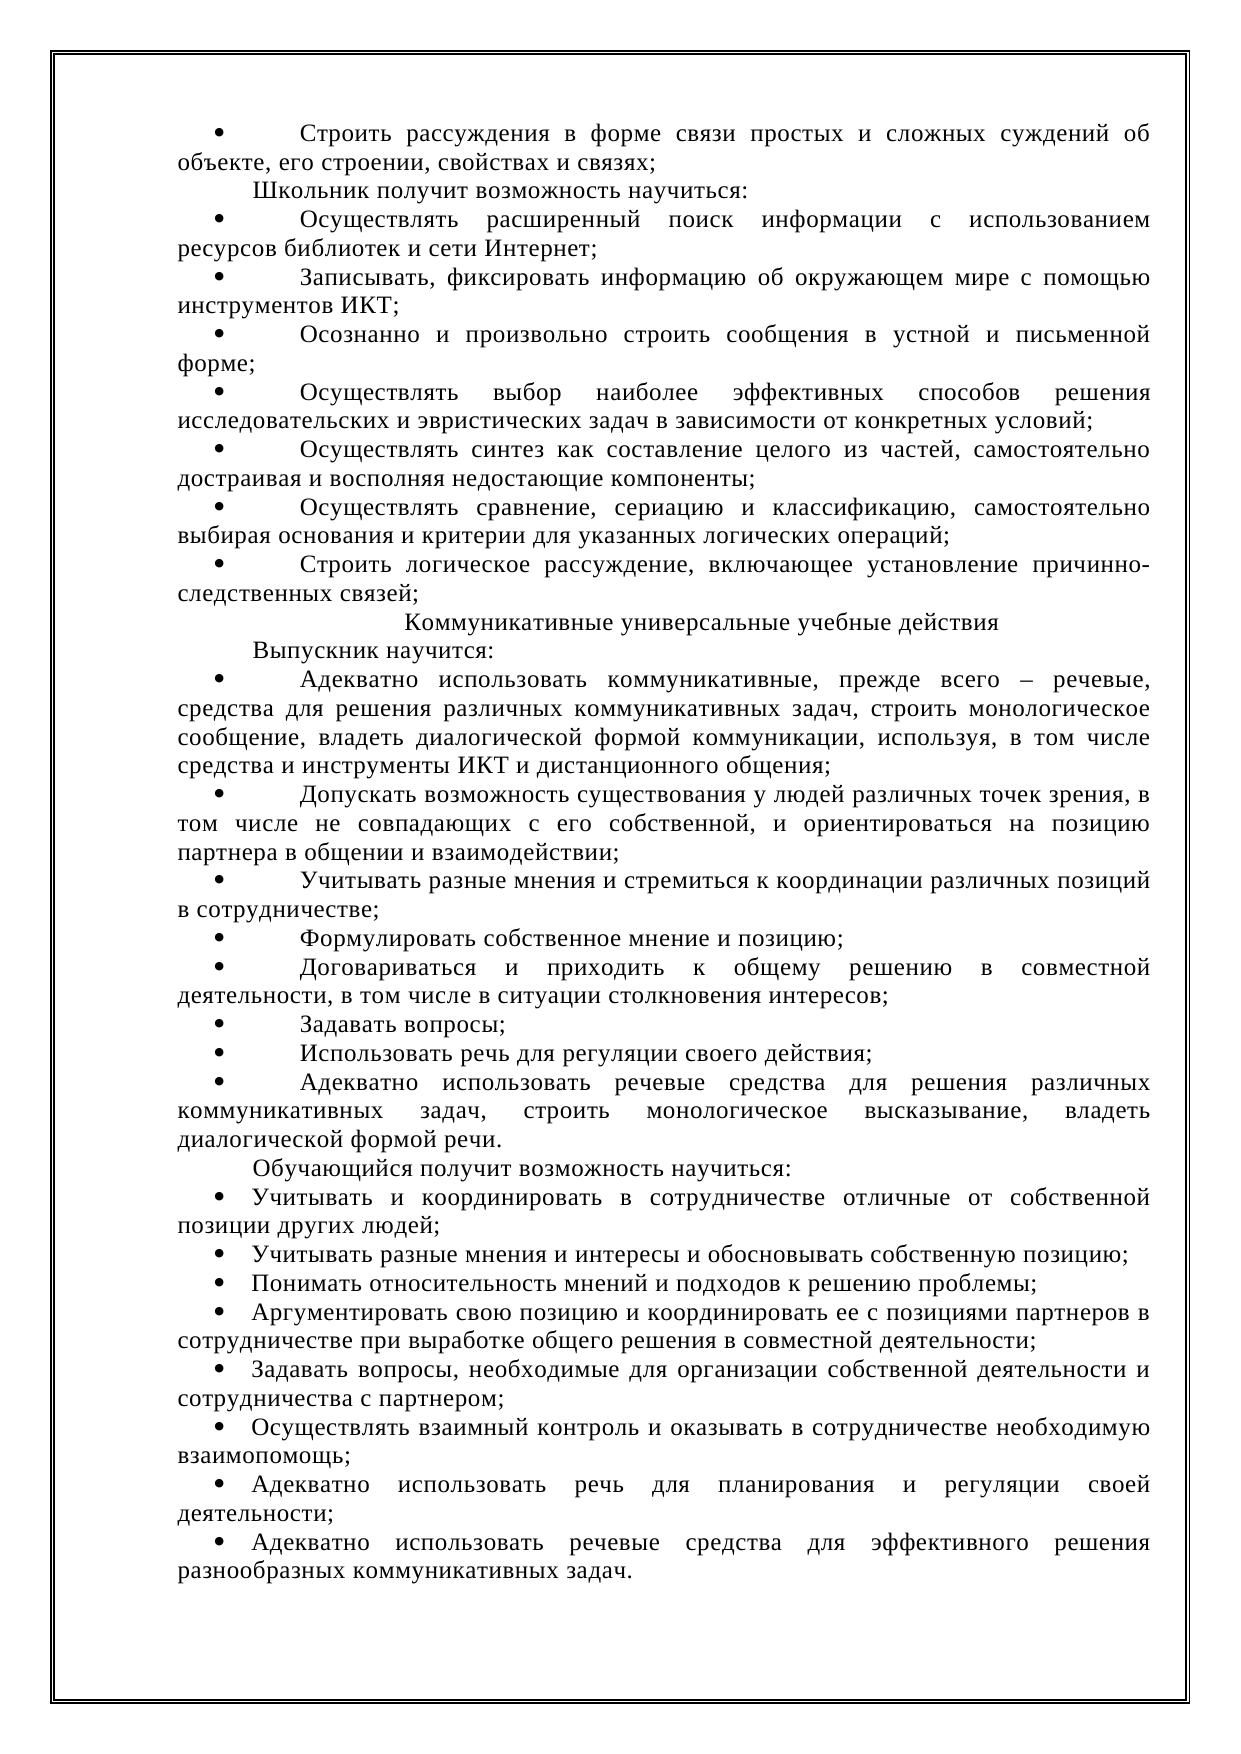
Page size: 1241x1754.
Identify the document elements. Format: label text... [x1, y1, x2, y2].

list Осуществлять расширенный поиск информации с использованием ресурсов библиотек и сети Интернет; [177, 204, 1152, 262]
list Осуществлять сравнение, сериацию и классификацию, самостоятельно выбирая основания и критерии для указанных логических операций; [177, 492, 1152, 549]
list Осуществлять синтез как составление целого из частей, самостоятельно достраивая и восполняя недостающие компоненты; [177, 434, 1152, 492]
list Допускать возможность существования у людей различных точек зрения, в том числе не совпадающих с его собственной, и ориентироваться на позицию партнера в общении и взаимодействии; [177, 779, 1152, 866]
list Адекватно использовать речевые средства для решения различных коммуникативных задач, строить монологическое высказывание, владеть диалогической формой речи. [177, 1067, 1152, 1153]
list Формулировать собственное мнение и позицию; [177, 923, 1152, 952]
text Школьник получит возможность научиться: [177, 176, 1152, 204]
text Выпускник научится: [177, 636, 1152, 664]
list Осуществлять выбор наиболее эффективных способов решения исследовательских и эвристических задач в зависимости от конкретных условий; [177, 377, 1152, 434]
list Договариваться и приходить к общему решению в совместной деятельности, в том числе в ситуации столкновения интересов; [177, 952, 1152, 1009]
list Аргументировать свою позицию и координировать ее с позициями партнеров в сотрудничестве при выработке общего решения в совместной деятельности; [177, 1297, 1152, 1354]
text Обучающийся получит возможность научиться: [177, 1153, 1152, 1182]
text Коммуникативные универсальные учебные действия [177, 607, 1152, 636]
list Осознанно и произвольно строить сообщения в устной и письменной форме; [177, 319, 1152, 377]
list Понимать относительность мнений и подходов к решению проблемы; [177, 1268, 1152, 1297]
list Учитывать разные мнения и стремиться к координации различных позиций в сотрудничестве; [177, 866, 1152, 923]
list Адекватно использовать речевые средства для эффективного решения разнообразных коммуникативных задач. [177, 1527, 1152, 1584]
list Строить логическое рассуждение, включающее установление причинно-следственных связей; [177, 549, 1152, 607]
list Использовать речь для регуляции своего действия; [177, 1038, 1152, 1067]
list Осуществлять взаимный контроль и оказывать в сотрудничестве необходимую взаимопомощь; [177, 1412, 1152, 1469]
list Учитывать разные мнения и интересы и обосновывать собственную позицию; [177, 1239, 1152, 1268]
list Адекватно использовать речь для планирования и регуляции своей деятельности; [177, 1469, 1152, 1527]
list Записывать, фиксировать информацию об окружающем мире с помощью инструментов ИКТ; [177, 262, 1152, 319]
list Задавать вопросы; [177, 1009, 1152, 1038]
list Учитывать и координировать в сотрудничестве отличные от собственной позиции других людей; [177, 1182, 1152, 1239]
list Строить рассуждения в форме связи простых и сложных суждений об объекте, его строении, свойствах и связях; [177, 118, 1152, 176]
list Адекватно использовать коммуникативные, прежде всего – речевые, средства для решения различных коммуникативных задач, строить монологическое сообщение, владеть диалогической формой коммуникации, используя, в том числе средства и инструменты ИКТ и дистанционного общения; [177, 664, 1152, 779]
list Задавать вопросы, необходимые для организации собственной деятельности и сотрудничества с партнером; [177, 1354, 1152, 1412]
